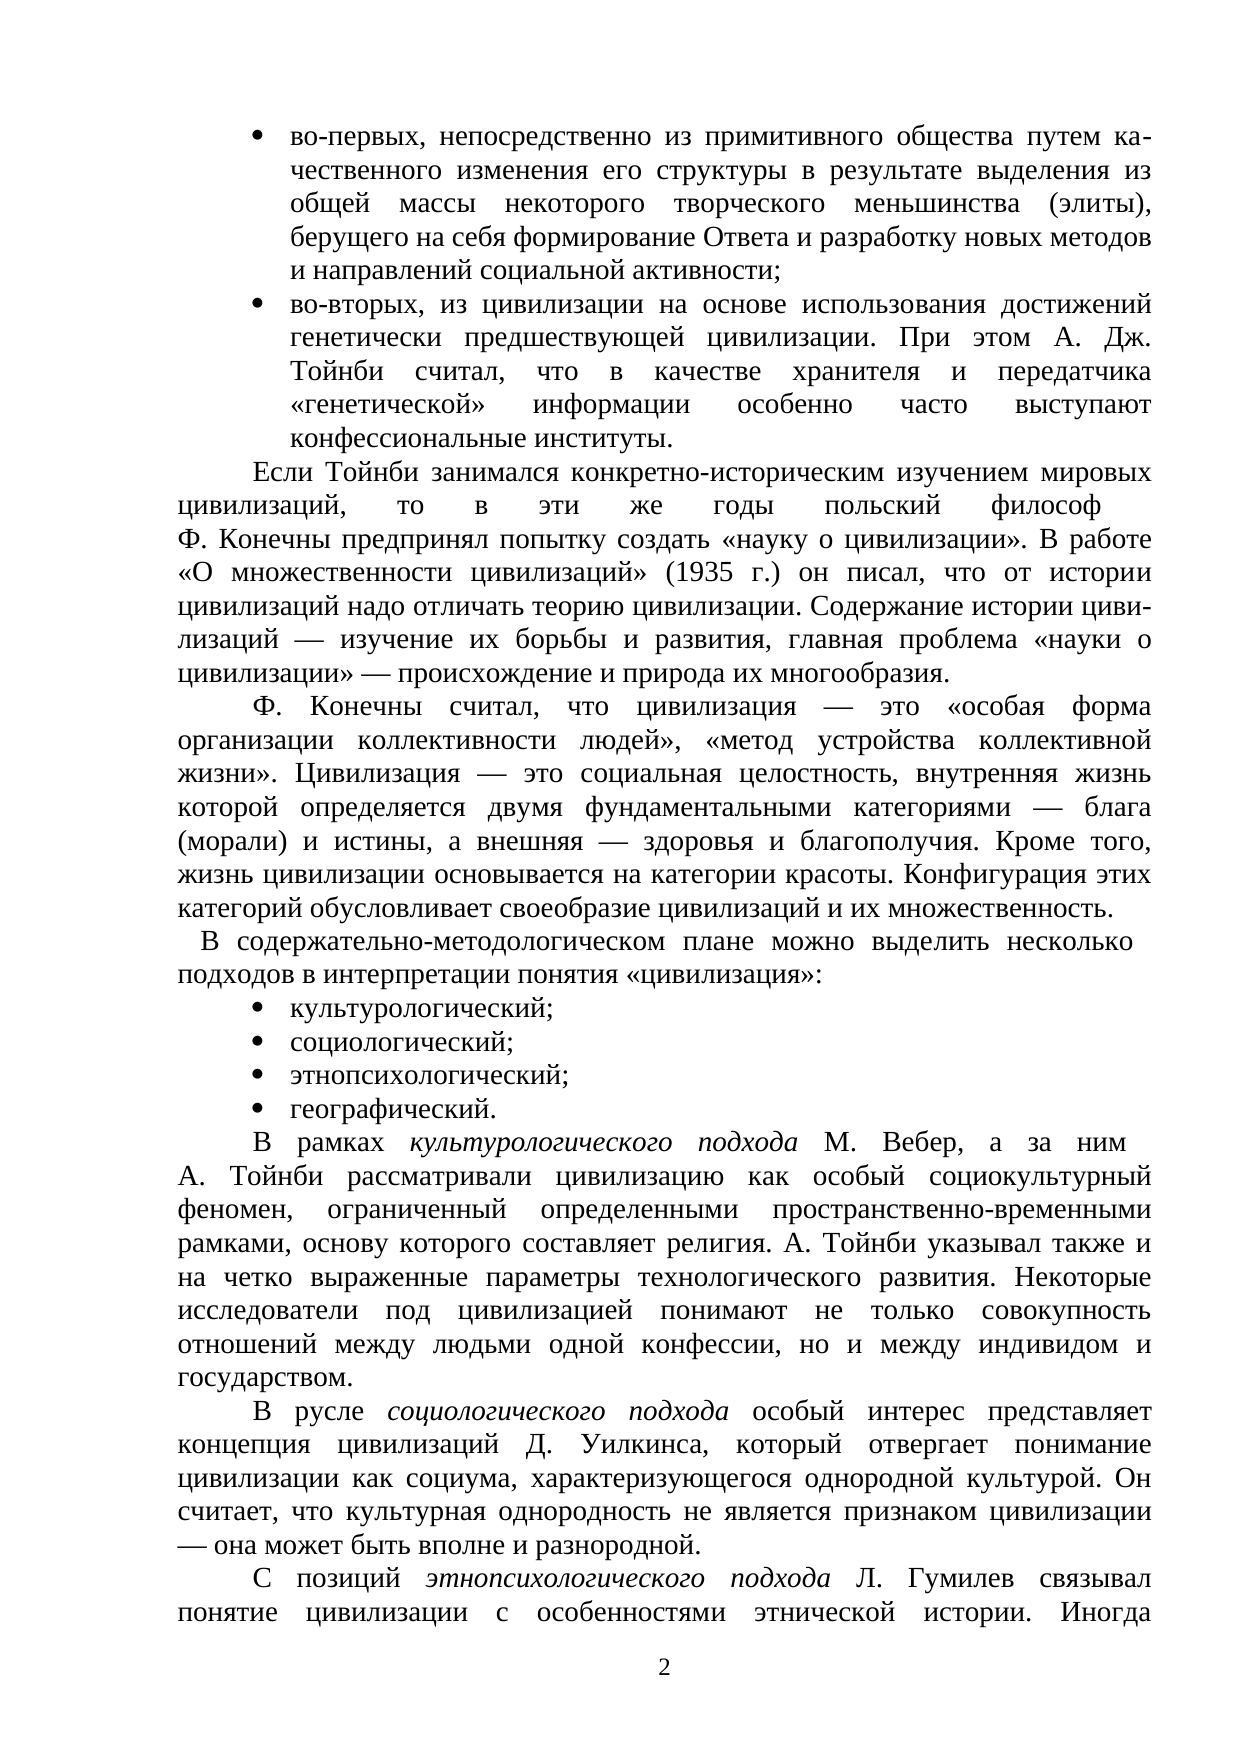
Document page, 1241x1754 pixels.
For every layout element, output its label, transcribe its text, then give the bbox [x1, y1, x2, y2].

text В рамках культурологического подхода М. Вебер, а за ним А. Тойнби рассматривали цивилизацию как особый социокультурный феномен, ограниченный определенными пространственно-временными рамками, основу которого составляет религия. А. Тойнби указывал также и на четко выраженные параметры технологического развития. Некоторые исследователи под цивилизацией понимают не только совокупность отношений между людьми одной конфессии, но и между индивидом и государством. [177, 1124, 1152, 1393]
text Если Тойнби занимался конкретно-историческим изучением мировых цивилизаций, то в эти же годы польский философ Ф. Конечны предпринял попытку создать «науку о цивилизации». В работе «О множественности цивилизаций» (1935 г.) он писал, что от истории цивилизаций надо отличать теорию цивилизации. Содержание истории цивилизаций — изучение их борьбы и развития, главная проблема «науки о цивилизации» — происхождение и природа их многообразия. [177, 454, 1152, 688]
list культурологический; [252, 990, 1152, 1024]
text В русле социологического подхода особый интерес представляет концепция цивилизаций Д. Уилкинса, который отвергает понимание цивилизации как социума, характеризующегося однородной культурой. Он считает, что культурная однородность не является признаком цивилизации — она может быть вполне и разнородной. [177, 1393, 1152, 1561]
list во-вторых, из цивилизации на основе использования достижений генетически предшествующей цивилизации. При этом А. Дж. Тойнби считал, что в качестве хранителя и передатчика «генетической» информации особенно часто выступают конфессиональные институты. [252, 286, 1152, 454]
text Ф. Конечны считал, что цивилизация — это «особая форма организации коллективности людей», «метод устройства коллективной жизни». Цивилизация — это социальная целостность, внутренняя жизнь которой определяется двумя фундаментальными категориями — блага (морали) и истины, а внешняя — здоровья и благополучия. Кроме того, жизнь цивилизации основывается на категории красоты. Конфигурация этих категорий обусловливает своеобразие цивилизаций и их множественность. [177, 688, 1152, 923]
list этнопсихологический; [252, 1057, 1152, 1091]
text В содержательно-методологическом плане можно выделить несколько подходов в интерпретации понятия «цивилизация»: [177, 923, 1133, 990]
list социологический; [252, 1024, 1152, 1057]
list во-первых, непосредственно из примитивного общества путем качественного изменения его структуры в результате выделения из общей массы некоторого творческого меньшинства (элиты), берущего на себя формирование Ответа и разработку новых методов и направлений социальной активности; [252, 118, 1152, 286]
list географический. [252, 1091, 1152, 1124]
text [177, 1561, 1152, 1628]
